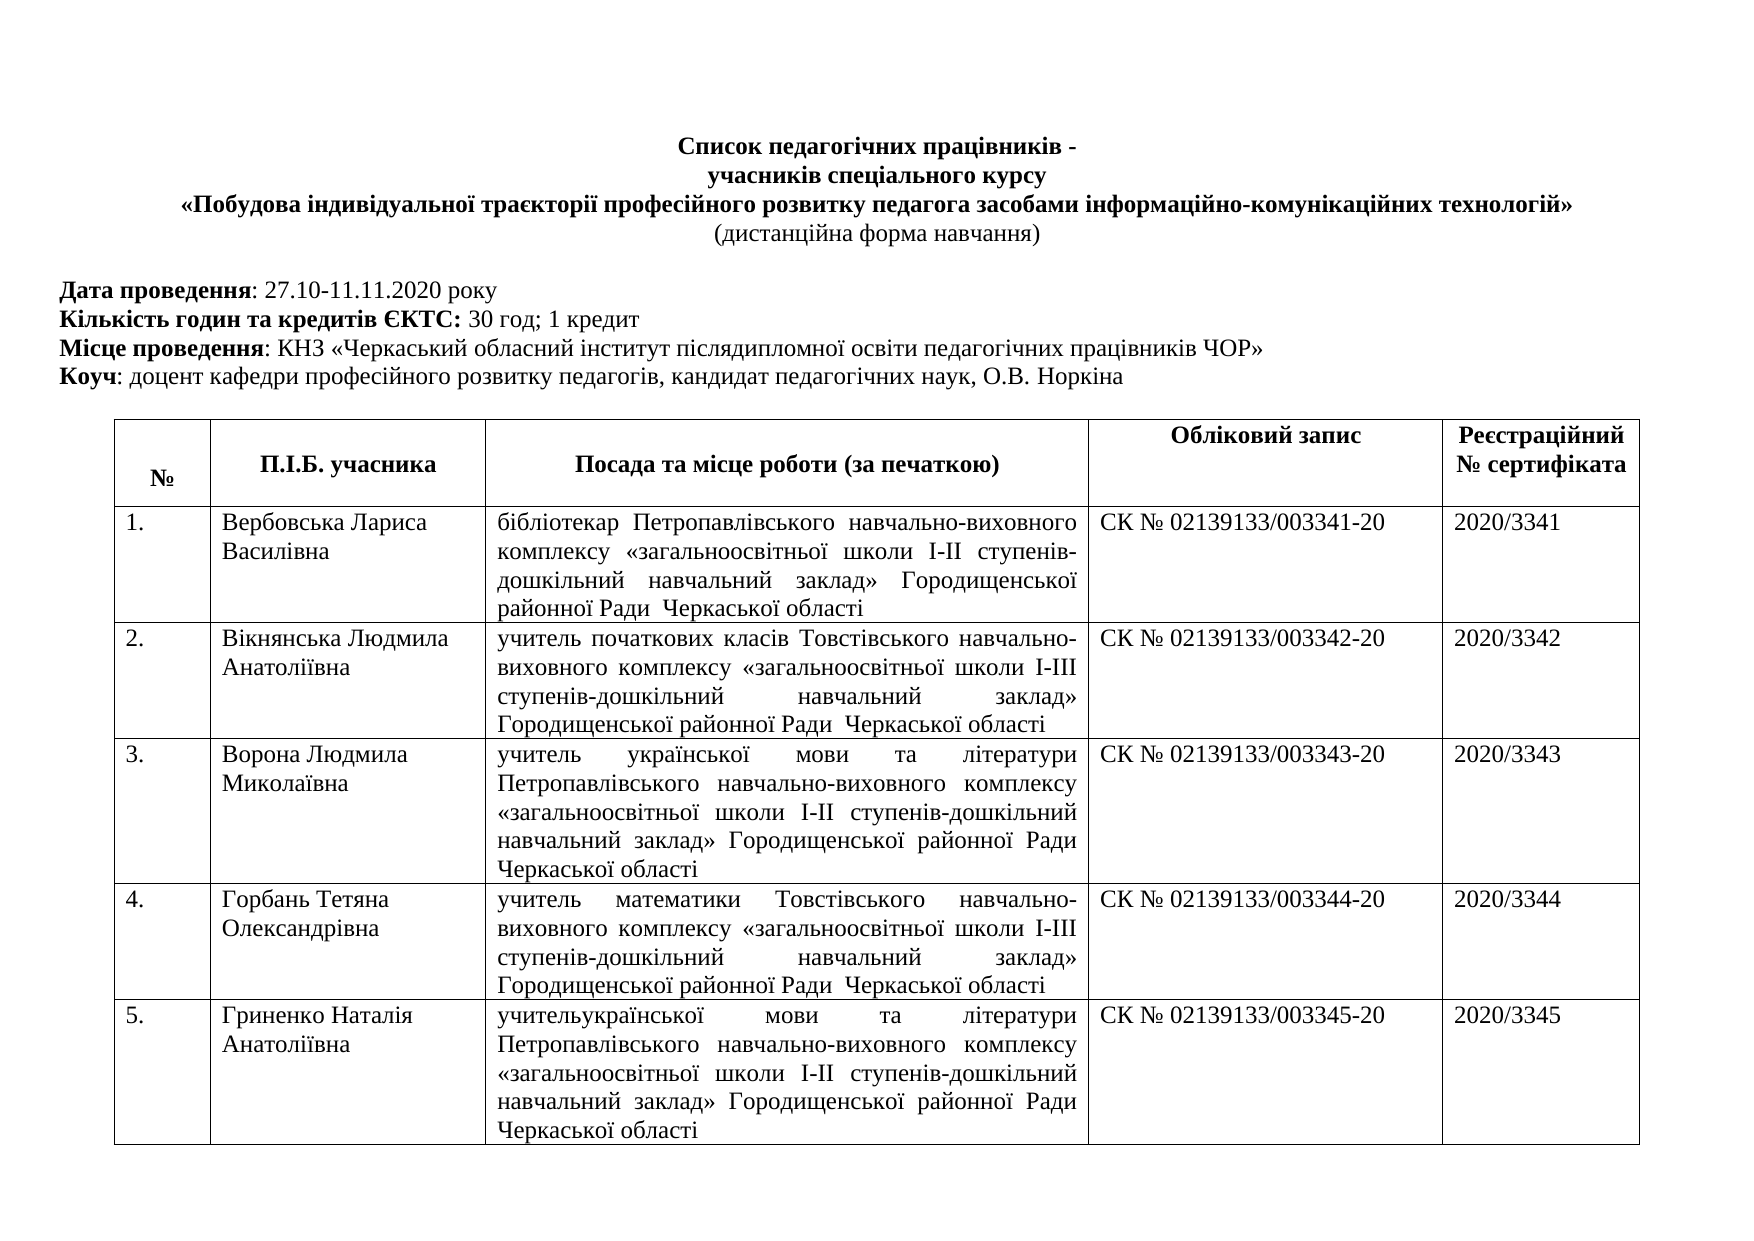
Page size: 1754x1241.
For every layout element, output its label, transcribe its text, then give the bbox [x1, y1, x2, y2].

table_cell Горбань Тетяна Олександрівна [211, 884, 485, 999]
text Кількість годин та кредитів ЄКТС: 30 год; 1 кредит [59, 304, 1695, 333]
table_cell Ворона Людмила Миколаївна [211, 739, 485, 883]
table_cell [115, 507, 210, 622]
table_cell СК № 02139133/003343-20 [1089, 739, 1442, 883]
text Місце проведення: КНЗ «Черкаський обласний інститут післядипломної освіти педагогічних працівників ЧОР» [59, 333, 1695, 361]
table_cell учитель початкових класів Товстівського навчально-виховного комплексу «загальноосвітньої школи І-ІІІ ступенів-дошкільний навчальний заклад» Городищенської районної Ради Черкаської області [486, 623, 1088, 738]
text Коуч: доцент кафедри професійного розвитку педагогів, кандидат педагогічних наук, О.В. Норкіна [59, 361, 1695, 390]
table_cell учительукраїнської мови та літератури Петропавлівського навчально-виховного комплексу «загальноосвітньої школи І-ІІ ступенів-дошкільний навчальний заклад» Городищенської районної Ради Черкаської області [486, 1000, 1088, 1144]
text (дистанційна форма навчання) [59, 218, 1695, 246]
table_cell Вікнянська Людмила Анатоліївна [211, 623, 485, 738]
table_header П.І.Б. учасника [211, 420, 485, 506]
table_cell учитель математики Товстівського навчально-виховного комплексу «загальноосвітньої школи І-ІІІ ступенів-дошкільний навчальний заклад» Городищенської районної Ради Черкаської області [486, 884, 1088, 999]
table_cell 2020/3341 [1443, 507, 1639, 622]
text учасників спеціального курсу [59, 160, 1695, 189]
table_cell 2020/3345 [1443, 1000, 1639, 1144]
table_cell 2020/3343 [1443, 739, 1639, 883]
table_cell [115, 1000, 210, 1144]
table_cell учитель української мови та літератури Петропавлівського навчально-виховного комплексу «загальноосвітньої школи І-ІІ ступенів-дошкільний навчальний заклад» Городищенської районної Ради Черкаської області [486, 739, 1088, 883]
table_cell бібліотекар Петропавлівського навчально-виховного комплексу «загальноосвітньої школи І-ІІ ступенів-дошкільний навчальний заклад» Городищенської районної Ради Черкаської області [486, 507, 1088, 622]
text «Побудова індивідуальної траєкторії професійного розвитку педагога засобами інформаційно-комунікаційних технологій» [59, 189, 1695, 218]
table_cell 2020/3344 [1443, 884, 1639, 999]
table_cell [115, 884, 210, 999]
table_cell [115, 623, 210, 738]
table_cell [115, 739, 210, 883]
table_cell СК № 02139133/003341-20 [1089, 507, 1442, 622]
table_header Реєстраційний № сертифіката [1443, 420, 1639, 506]
table_cell СК № 02139133/003344-20 [1089, 884, 1442, 999]
table_header Обліковий запис [1089, 420, 1442, 506]
text Дата проведення: 27.10-11.11.2020 року [59, 275, 1695, 304]
table_cell Гриненко Наталія Анатоліївна [211, 1000, 485, 1144]
table_header № [115, 420, 210, 506]
table_cell СК № 02139133/003342-20 [1089, 623, 1442, 738]
table_cell Вербовська Лариса Василівна [211, 507, 485, 622]
text Список педагогічних працівників - [59, 131, 1695, 160]
table_cell СК № 02139133/003345-20 [1089, 1000, 1442, 1144]
table_cell 2020/3342 [1443, 623, 1639, 738]
table_header Посада та місце роботи (за печаткою) [486, 420, 1088, 506]
